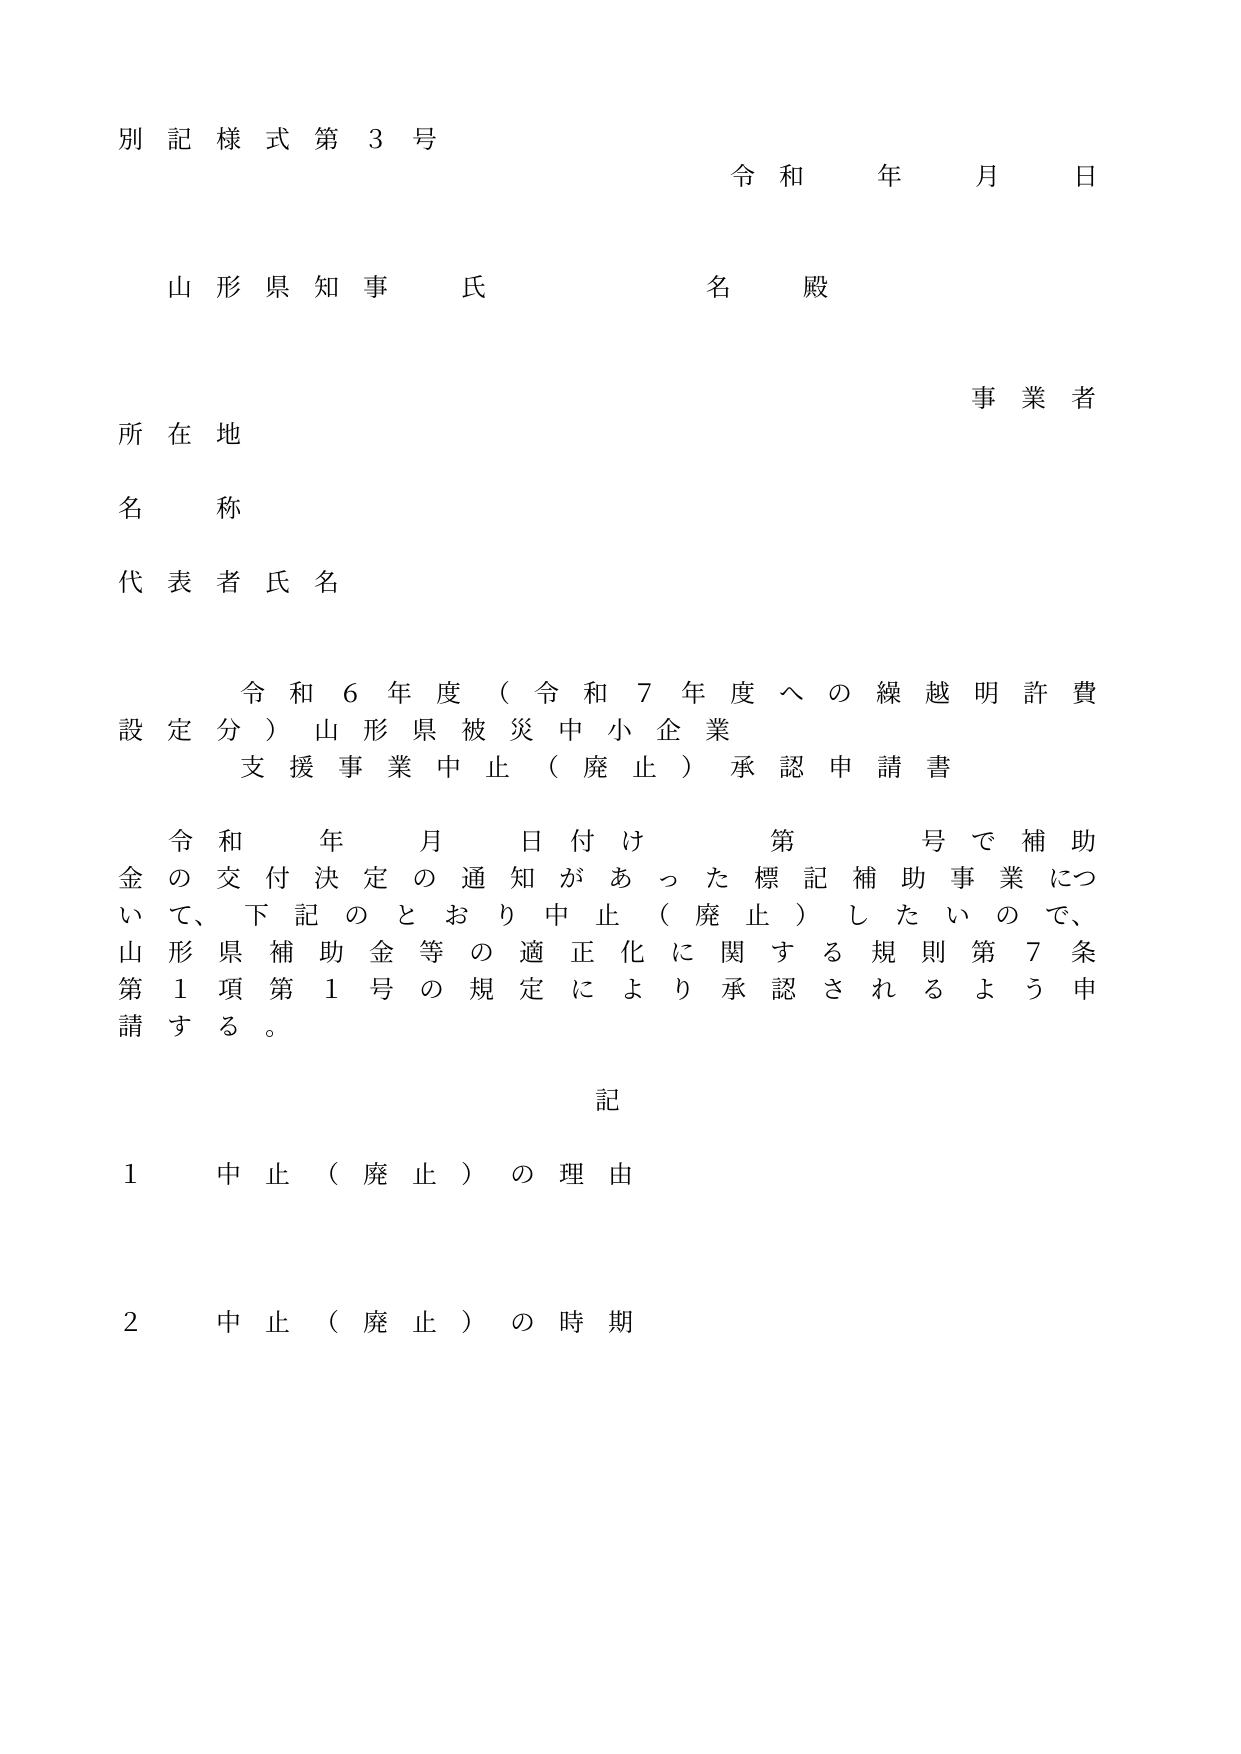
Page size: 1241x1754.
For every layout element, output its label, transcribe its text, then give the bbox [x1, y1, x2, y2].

text 事業者 所在地 [118, 378, 1122, 452]
text 代表者氏名 [118, 526, 1122, 599]
text 令和 年 月 日付け 第 号で補助金の交付決定の通知があった標記補助事業について、下記のとおり中止（廃止）したいので、山形県補助金等の適正化に関する規則第７条第１項第１号の規定により承認されるよう申請する。 [118, 821, 1122, 1043]
text 山形県知事 氏 名 殿 [118, 267, 1122, 304]
text 令和 年 月 日 [118, 156, 1122, 193]
text ２ 中止（廃止）の時期 [118, 1302, 1122, 1339]
text 名 称 [118, 452, 1122, 526]
text 別記様式第３号 [118, 119, 1122, 156]
text 令和６年度（令和７年度への繰越明許費設定分）山形県被災中小企業 [118, 673, 1122, 747]
text １ 中止（廃止）の理由 [118, 1154, 1122, 1191]
text 記 [118, 1080, 1122, 1117]
text 支援事業中止（廃止）承認申請書 [118, 747, 1122, 784]
